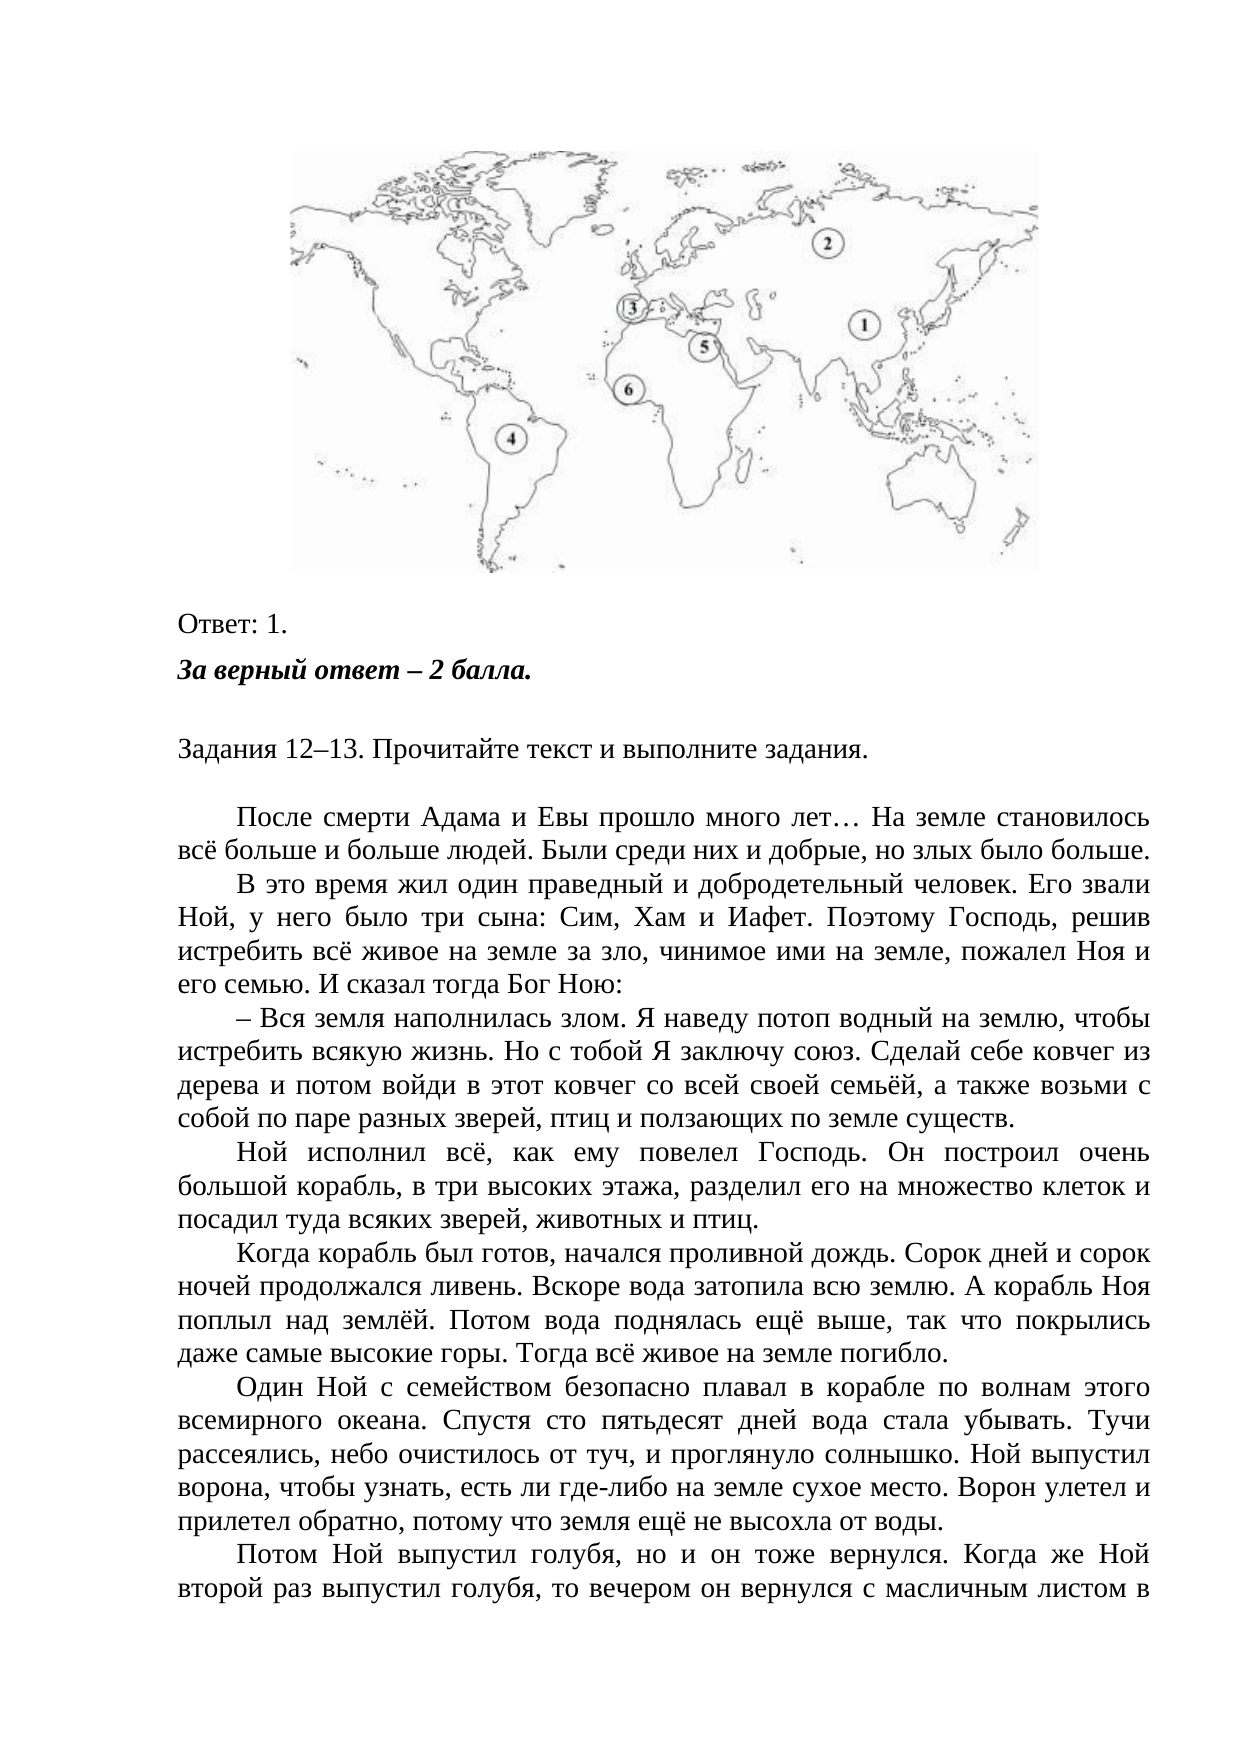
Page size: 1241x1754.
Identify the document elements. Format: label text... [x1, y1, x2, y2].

text За верный ответ – 2 балла. [177, 652, 1152, 686]
text Ответ: 1. [177, 606, 1152, 639]
text – Вся земля наполнилась злом. Я наведу потоп водный на землю, чтобы истребить всякую жизнь. Но с тобой Я заключу союз. Сделай себе ковчег из дерева и потом войди в этот ковчег со всей своей семьёй, а также возьми с собой по паре разных зверей, птиц и ползающих по земле существ. [177, 1000, 1152, 1134]
text В это время жил один праведный и добродетельный человек. Его звали Ной, у него было три сына: Сим, Хам и Иафет. Поэтому Господь, решив истребить всё живое на земле за зло, чинимое ими на земле, пожалел Ноя и его семью. И сказал тогда Бог Ною: [177, 866, 1152, 1000]
text Ной исполнил всё, как ему повелел Господь. Он построил очень большой корабль, в три высоких этажа, разделил его на множество клеток и посадил туда всяких зверей, животных и птиц. [177, 1134, 1152, 1235]
text Когда корабль был готов, начался проливной дождь. Сорок дней и сорок ночей продолжался ливень. Вскоре вода затопила всю землю. А корабль Ноя поплыл над землёй. Потом вода поднялась ещё выше, так что покрылись даже самые высокие горы. Тогда всё живое на земле погибло. [177, 1235, 1152, 1369]
text Задания 12–13. Прочитайте текст и выполните задания. [177, 732, 1152, 765]
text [177, 1537, 1152, 1604]
text Один Ной с семейством безопасно плавал в корабле по волнам этого всемирного океана. Спустя сто пятьдесят дней вода стала убывать. Тучи рассеялись, небо очистилось от туч, и проглянуло солнышко. Ной выпустил ворона, чтобы узнать, есть ли где-либо на земле сухое место. Ворон улетел и прилетел обратно, потому что земля ещё не высохла от воды. [177, 1369, 1152, 1537]
text После смерти Адама и Евы прошло много лет… На земле становилось всё больше и больше людей. Были среди них и добрые, но злых было больше. [177, 799, 1152, 866]
picture [290, 151, 1039, 573]
